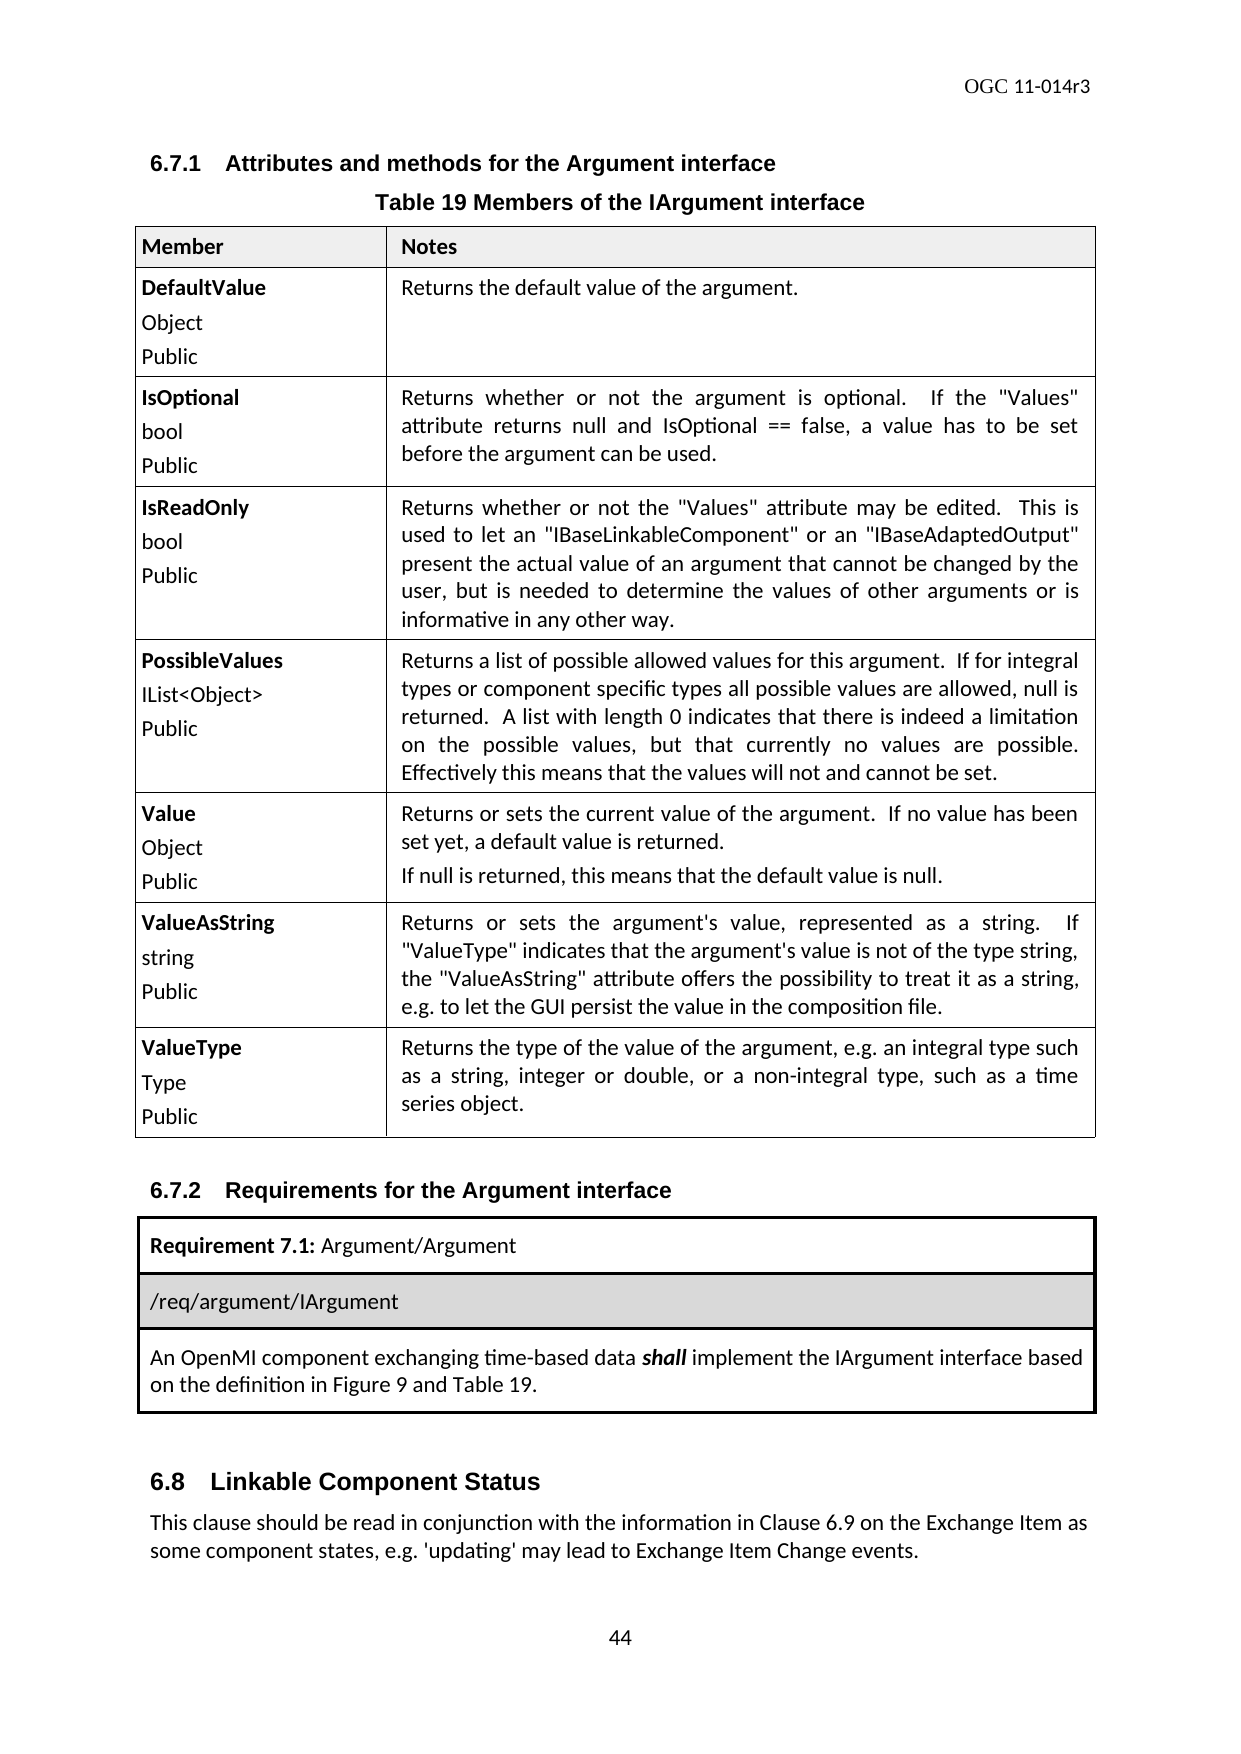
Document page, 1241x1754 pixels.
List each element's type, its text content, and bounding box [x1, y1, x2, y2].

table_header Requirement 7.1: Argument/Argument [140, 1219, 1093, 1272]
subtitle Requirements for the Argument interface [150, 1177, 1090, 1204]
table_cell ValueAsString string Public [136, 903, 386, 1027]
table_cell /req/argument/IArgument [140, 1275, 1093, 1327]
table_cell Returns the type of the value of the argument, e.g. an integral type such as a string, integer or double, or a non-integral type, such as a time series object. [387, 1028, 1095, 1136]
table_cell Returns the default value of the argument. [387, 268, 1095, 376]
table_cell Returns or sets the current value of the argument. If no value has been set yet, a default value is returned. If null is returned, this means that the default value is null. [387, 793, 1095, 902]
table_cell Returns whether or not the "Values" attribute may be edited. This is used to let an "IBaseLinkableComponent" or an "IBaseAdaptedOutput" present the actual value of an argument that cannot be changed by the user, but is needed to determine the values of other arguments or is informative in any other way. [387, 487, 1095, 639]
table_cell PossibleValues IList<Object> Public [136, 640, 386, 792]
table_cell Value Object Public [136, 793, 386, 902]
table_cell Returns or sets the argument's value, represented as a string. If "ValueType" indicates that the argument's value is not of the type string, the "ValueAsString" attribute offers the possibility to treat it as a string, e.g. to let the GUI persist the value in the composition file. [387, 903, 1095, 1027]
table_cell DefaultValue Object Public [136, 268, 386, 376]
table_header Member [136, 227, 386, 267]
subtitle Attributes and methods for the Argument interface [150, 150, 1090, 176]
table_cell Returns a list of possible allowed values for this argument. If for integral types or component specific types all possible values are allowed, null is returned. A list with length 0 indicates that there is indeed a limitation on the possible values, but that currently no values are possible. Effectively this means that the values will not and cannot be set. [387, 640, 1095, 792]
table_cell An OpenMI component exchanging time-based data shall implement the IArgument interface based on the definition in Figure 9 and Table 19. [140, 1330, 1093, 1411]
subtitle Linkable Component Status [150, 1467, 1090, 1496]
table_cell Returns whether or not the argument is optional. If the "Values" attribute returns null and IsOptional == false, a value has to be set before the argument can be used. [387, 377, 1095, 486]
text This clause should be read in conjunction with the information in Clause 6.9 on the Exchange Item as some component states, e.g. 'updating' may lead to Exchange Item Change events. [150, 1508, 1090, 1564]
table_cell IsOptional bool Public [136, 377, 386, 486]
table_cell IsReadOnly bool Public [136, 487, 386, 639]
text Table 19 Members of the IArgument interface [150, 189, 1090, 215]
table_header Notes [387, 227, 1095, 267]
table_cell ValueType Type Public [136, 1028, 386, 1136]
